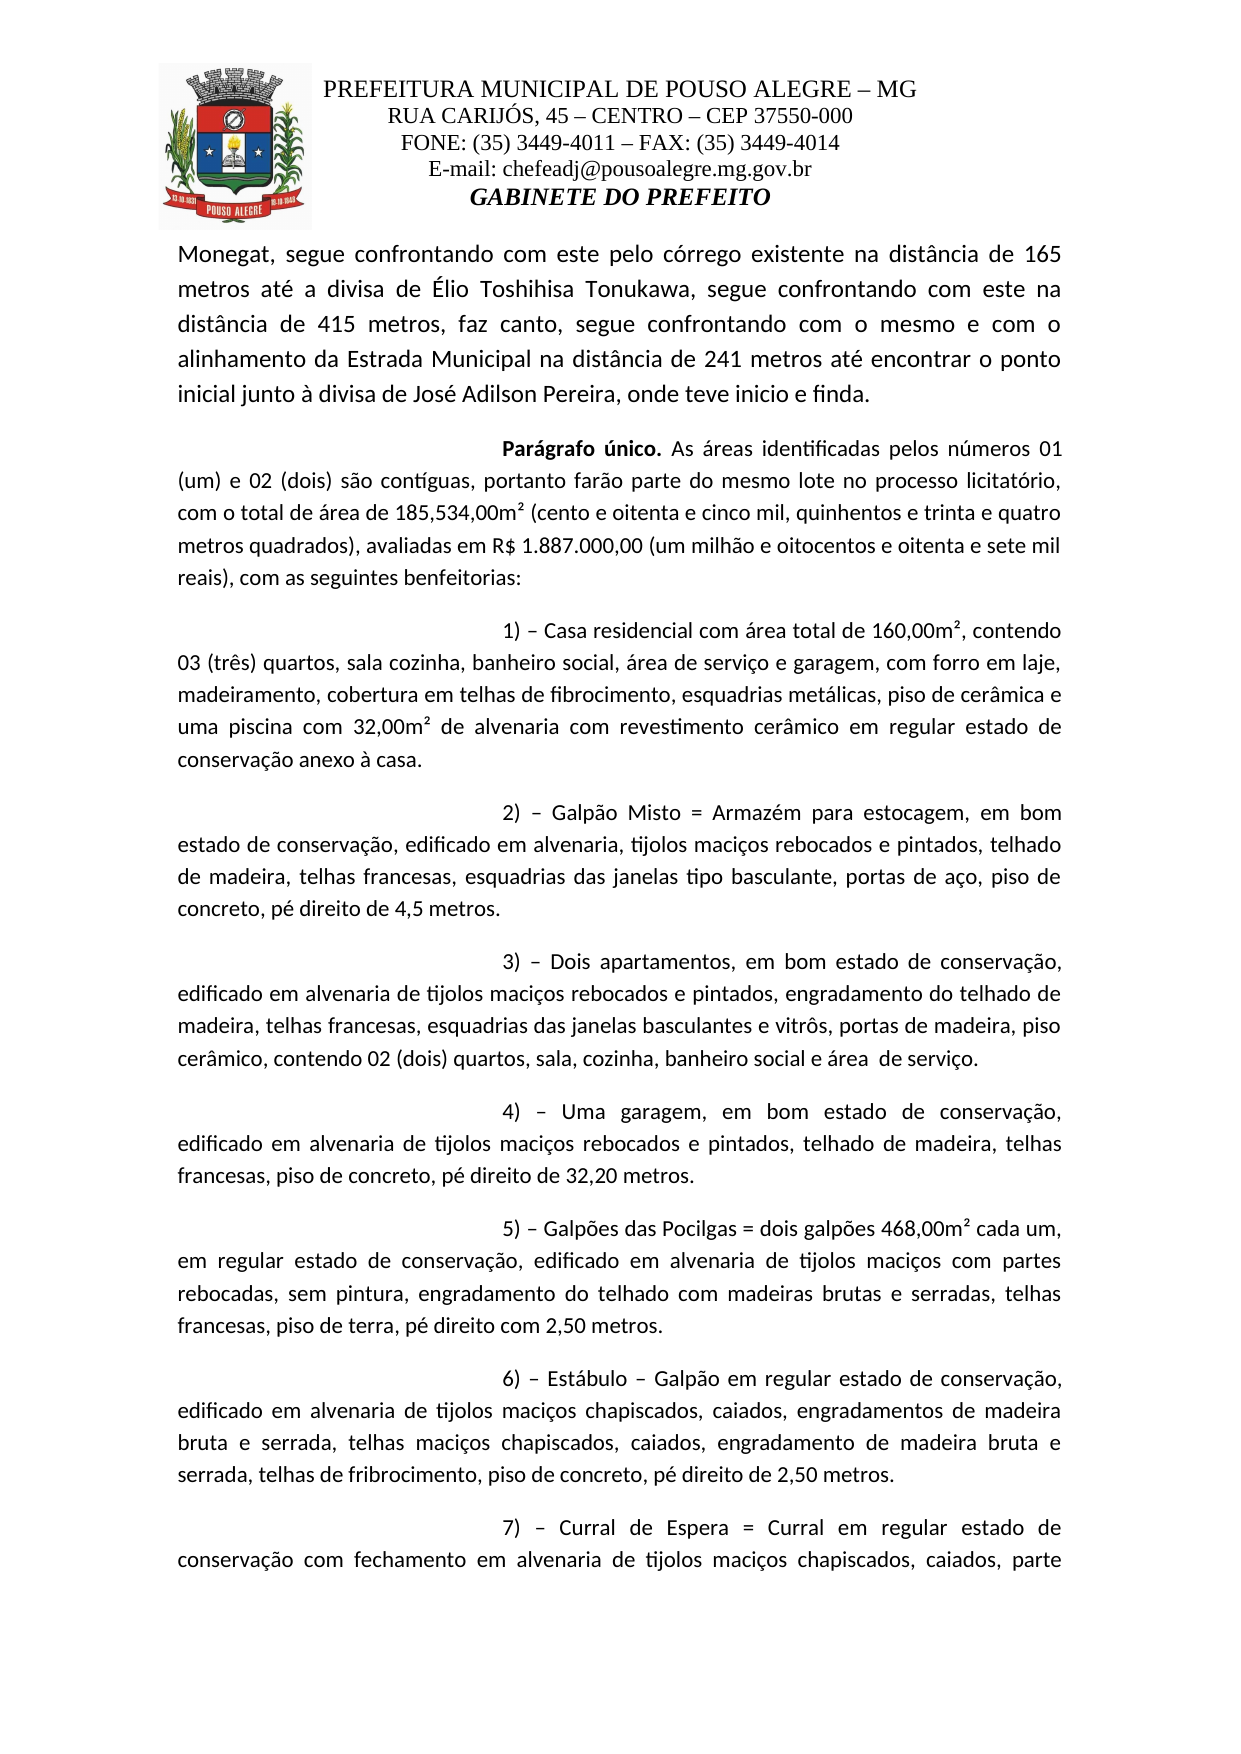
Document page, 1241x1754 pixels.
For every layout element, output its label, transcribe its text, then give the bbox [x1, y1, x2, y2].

text 1) – Casa residencial com área total de 160,00m², contendo 03 (três) quartos, sala cozinha, banheiro social, área de serviço e garagem, com forro em laje, madeiramento, cobertura em telhas de fibrocimento, esquadrias metálicas, piso de cerâmica e uma piscina com 32,00m² de alvenaria com revestimento cerâmico em regular estado de conservação anexo à casa. [177, 616, 1063, 773]
text 2) – Galpão Misto = Armazém para estocagem, em bom estado de conservação, edificado em alvenaria, tijolos maciços rebocados e pintados, telhado de madeira, telhas francesas, esquadrias das janelas tipo basculante, portas de aço, piso de concreto, pé direito de 4,5 metros. [177, 798, 1063, 922]
text Parágrafo único. As áreas identificadas pelos números 01 (um) e 02 (dois) são contíguas, portanto farão parte do mesmo lote no processo licitatório, com o total de área de 185,534,00m² (cento e oitenta e cinco mil, quinhentos e trinta e quatro metros quadrados), avaliadas em R$ 1.887.000,00 (um milhão e oitocentos e oitenta e sete mil reais), com as seguintes benfeitorias: [177, 434, 1063, 591]
text 5) – Galpões das Pocilgas = dois galpões 468,00m² cada um, em regular estado de conservação, edificado em alvenaria de tijolos maciços com partes rebocadas, sem pintura, engradamento do telhado com madeiras brutas e serradas, telhas francesas, piso de terra, pé direito com 2,50 metros. [177, 1214, 1063, 1339]
text 6) – Estábulo – Galpão em regular estado de conservação, edificado em alvenaria de tijolos maciços chapiscados, caiados, engradamentos de madeira bruta e serrada, telhas maciços chapiscados, caiados, engradamento de madeira bruta e serrada, telhas de fribrocimento, piso de concreto, pé direito de 2,50 metros. [177, 1364, 1063, 1488]
text 4) – Uma garagem, em bom estado de conservação, edificado em alvenaria de tijolos maciços rebocados e pintados, telhado de madeira, telhas francesas, piso de concreto, pé direito de 32,20 metros. [177, 1097, 1063, 1189]
picture [158, 63, 312, 230]
text 3) – Dois apartamentos, em bom estado de conservação, edificado em alvenaria de tijolos maciços rebocados e pintados, engradamento do telhado de madeira, telhas francesas, esquadrias das janelas basculantes e vitrôs, portas de madeira, piso cerâmico, contendo 02 (dois) quartos, sala, cozinha, banheiro social e área de serviço. [177, 947, 1063, 1072]
